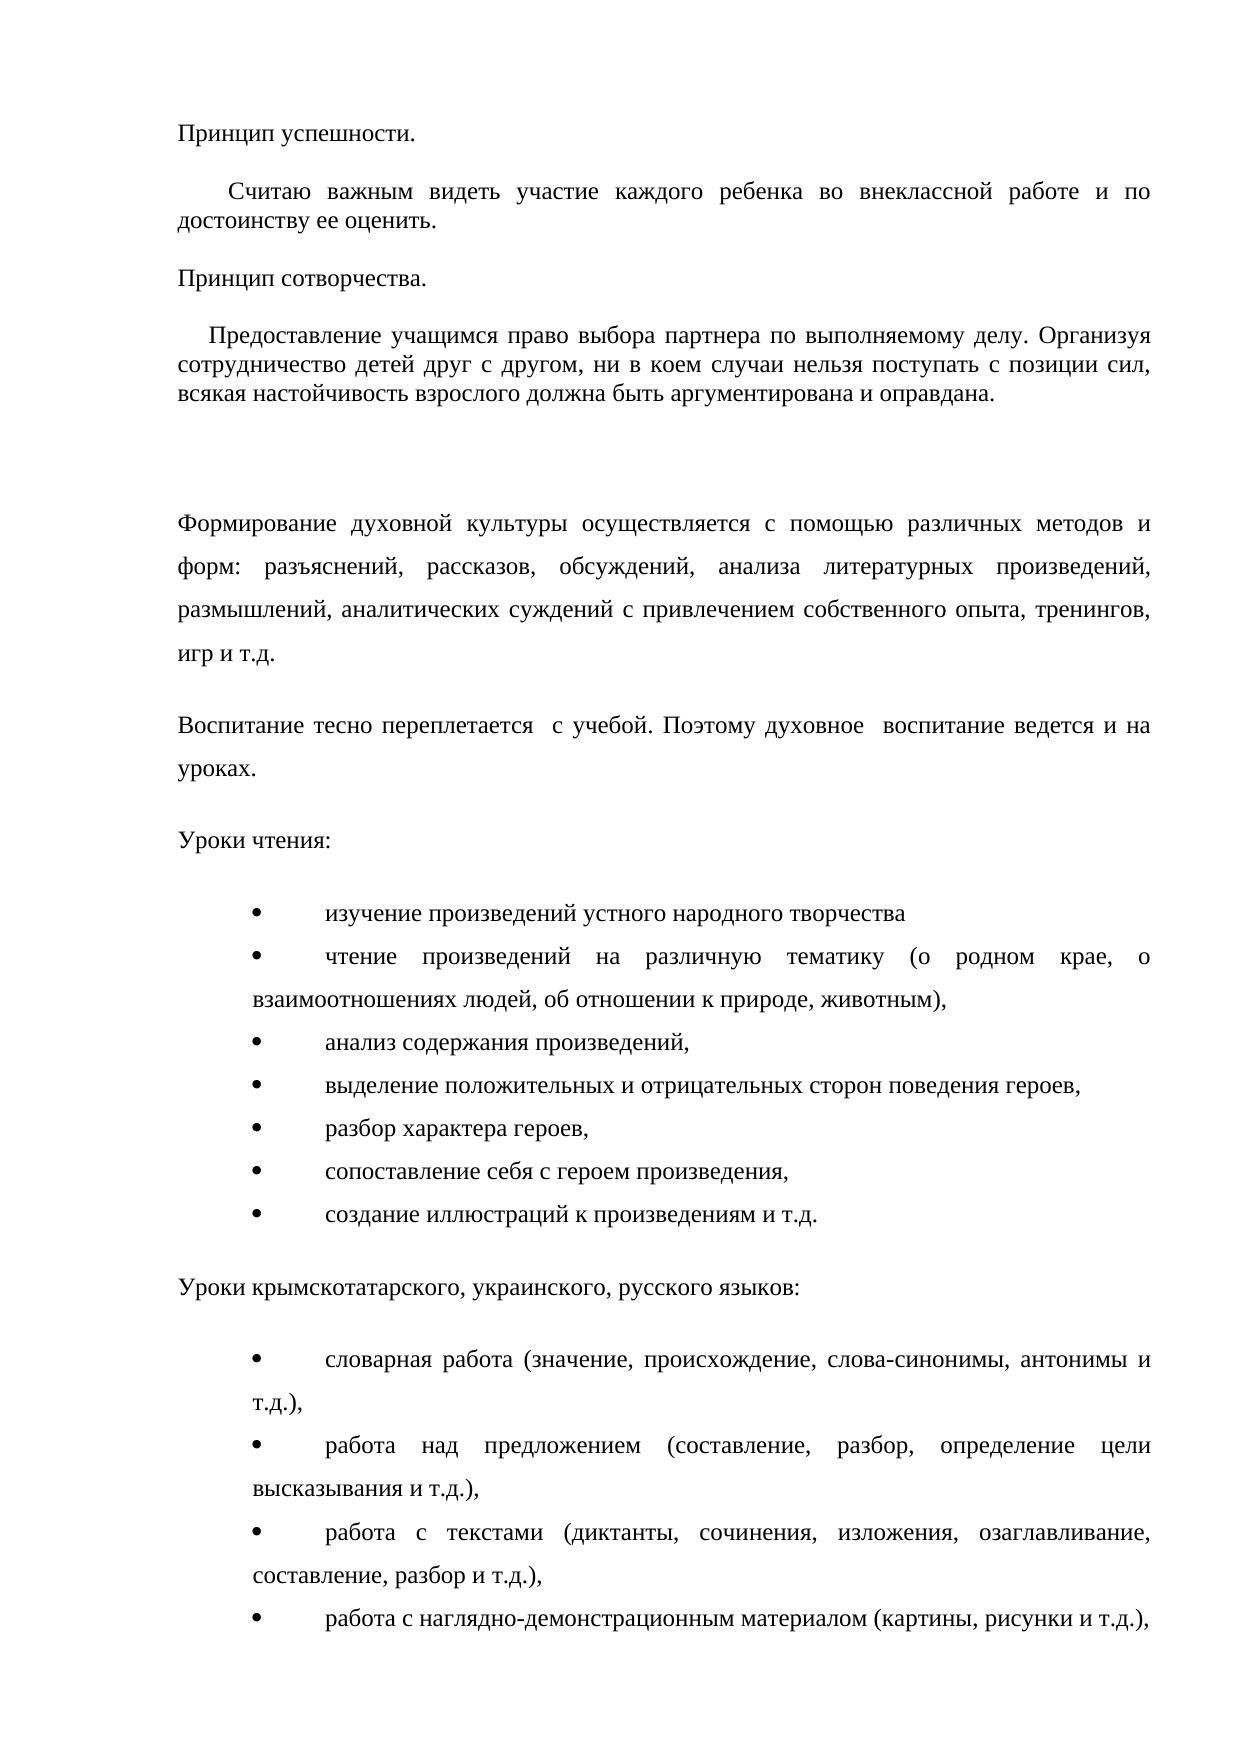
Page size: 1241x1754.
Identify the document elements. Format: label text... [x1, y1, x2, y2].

text Уроки крымскотатарского, украинского, русского языков: [177, 1272, 1152, 1301]
text Принцип успешности. [177, 118, 1152, 147]
list чтение произведений на различную тематику (о родном крае, о взаимоотношениях людей, об отношении к природе, животным), [252, 941, 1152, 1013]
text Уроки чтения: [177, 825, 1152, 854]
list словарная работа (значение, происхождение, слова-синонимы, антонимы и т.д.), [252, 1344, 1152, 1416]
text Считаю важным видеть участие каждого ребенка во внеклассной работе и по достоинству ее оценить. [177, 176, 1152, 233]
list выделение положительных и отрицательных сторон поведения героев, [252, 1070, 1152, 1099]
list создание иллюстраций к произведениям и т.д. [252, 1199, 1152, 1228]
list сопоставление себя с героем произведения, [252, 1156, 1152, 1185]
list анализ содержания произведений, [252, 1027, 1152, 1056]
list работа над предложением (составление, разбор, определение цели высказывания и т.д.), [252, 1430, 1152, 1502]
list разбор характера героев, [252, 1113, 1152, 1142]
list работа с наглядно-демонстрационным материалом (картины, рисунки и т.д.), [252, 1603, 1152, 1632]
text Предоставление учащимся право выбора партнера по выполняемому делу. Организуя сотрудничество детей друг с другом, ни в коем случаи нельзя поступать с позиции сил, всякая настойчивость взрослого должна быть аргументирована и оправдана. [177, 321, 1152, 407]
text Формирование духовной культуры осуществляется с помощью различных методов и форм: разъяснений, рассказов, обсуждений, анализа литературных произведений, размышлений, аналитических суждений с привлечением собственного опыта, тренингов, игр и т.д. [177, 508, 1152, 666]
text Воспитание тесно переплетается с учебой. Поэтому духовное воспитание ведется и на уроках. [177, 710, 1152, 782]
text Принцип сотворчества. [177, 263, 1152, 291]
list изучение произведений устного народного творчества [252, 898, 1152, 926]
list работа с текстами (диктанты, сочинения, изложения, озаглавливание, составление, разбор и т.д.), [252, 1517, 1152, 1588]
